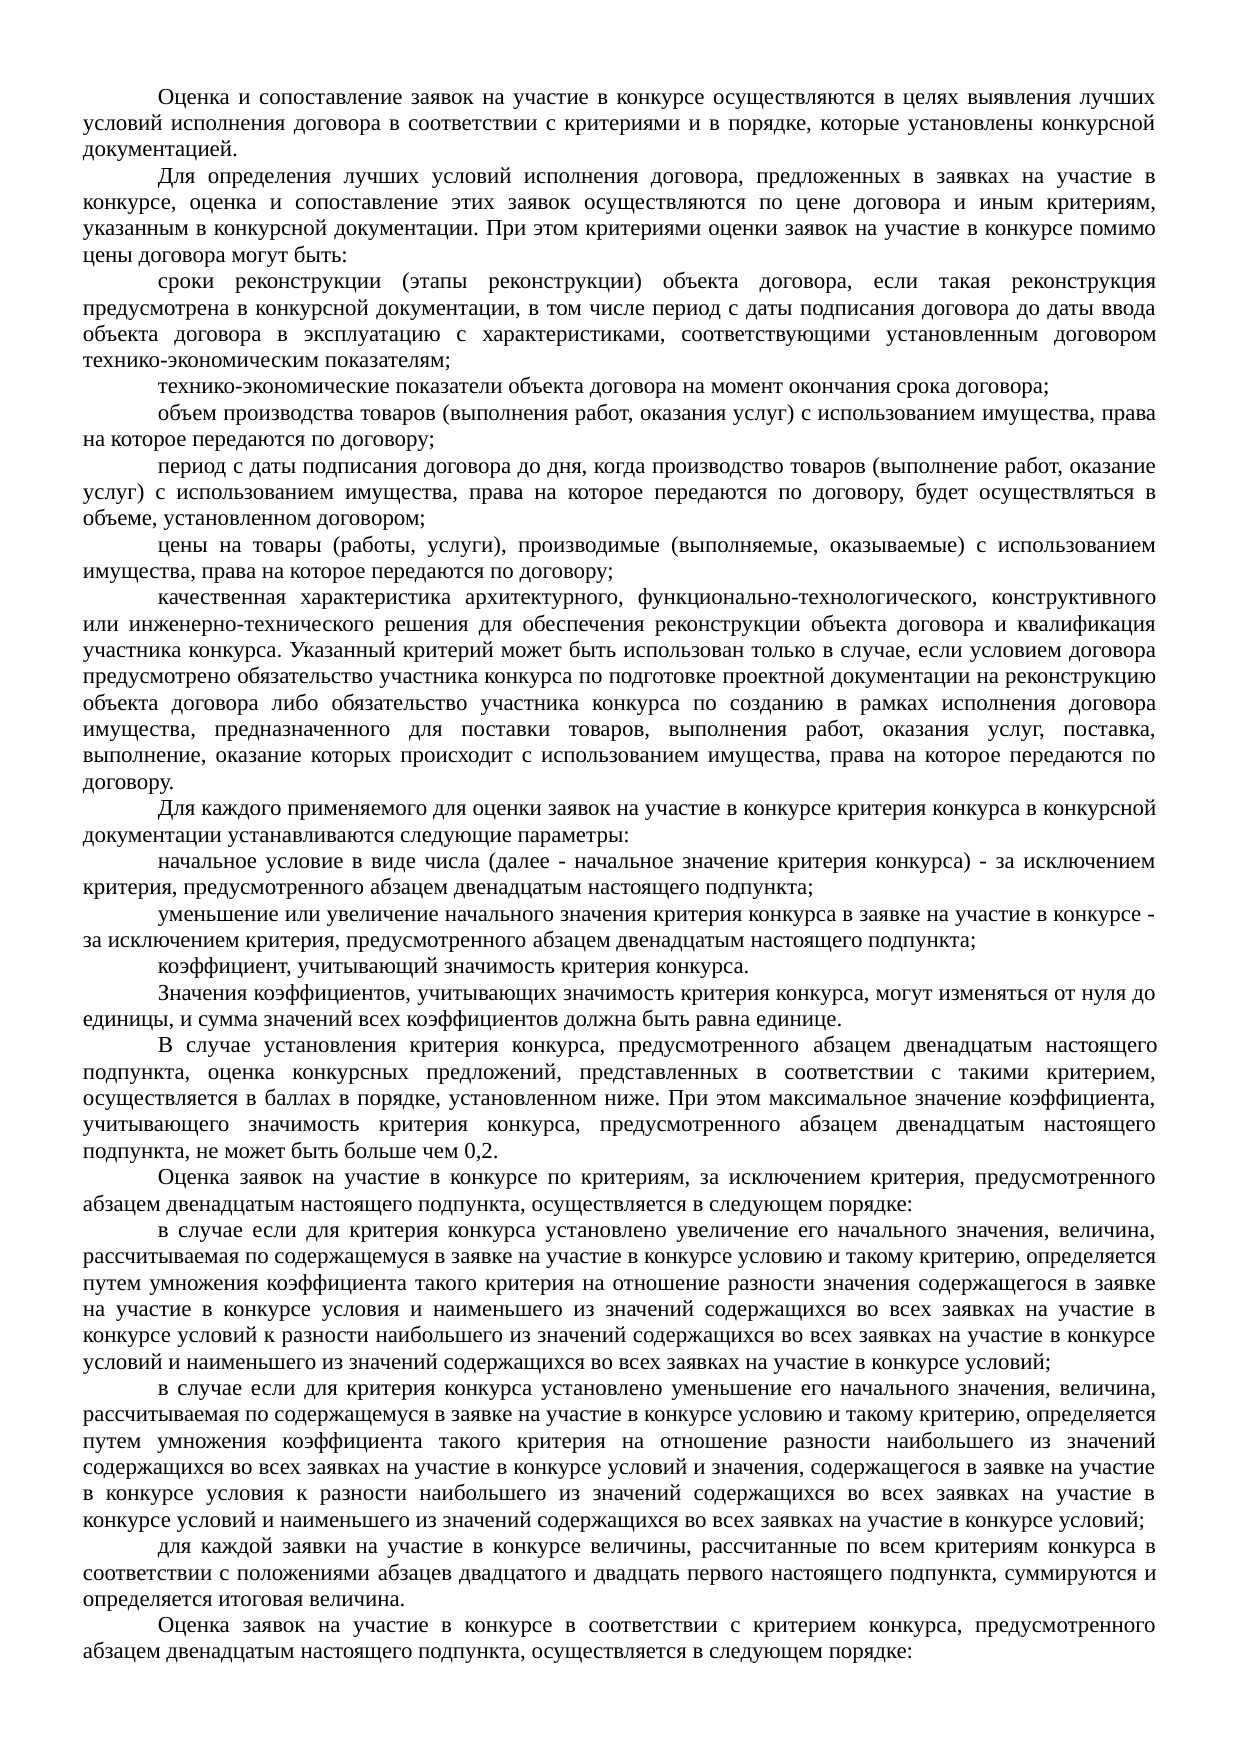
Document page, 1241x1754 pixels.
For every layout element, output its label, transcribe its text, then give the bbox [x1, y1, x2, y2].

text цены на товары (работы, услуги), производимые (выполняемые, оказываемые) с использованием имущества, права на которое передаются по договору; [83, 531, 1157, 583]
text Для каждого применяемого для оценки заявок на участие в конкурсе критерия конкурса в конкурсной документации устанавливаются следующие параметры: [83, 794, 1157, 847]
text в случае если для критерия конкурса установлено увеличение его начального значения, величина, рассчитываемая по содержащемуся в заявке на участие в конкурсе условию и такому критерию, определяется путем умножения коэффициента такого критерия на отношение разности значения содержащегося в заявке на участие в конкурсе условия и наименьшего из значений содержащихся во всех заявках на участие в конкурсе условий к разности наибольшего из значений содержащихся во всех заявках на участие в конкурсе условий и наименьшего из значений содержащихся во всех заявках на участие в конкурсе условий; [83, 1216, 1157, 1374]
text в случае если для критерия конкурса установлено уменьшение его начального значения, величина, рассчитываемая по содержащемуся в заявке на участие в конкурсе условию и такому критерию, определяется путем умножения коэффициента такого критерия на отношение разности наибольшего из значений содержащихся во всех заявках на участие в конкурсе условий и значения, содержащегося в заявке на участие в конкурсе условия к разности наибольшего из значений содержащихся во всех заявках на участие в конкурсе условий и наименьшего из значений содержащихся во всех заявках на участие в конкурсе условий; [83, 1374, 1157, 1532]
text начальное условие в виде числа (далее - начальное значение критерия конкурса) - за исключением критерия, предусмотренного абзацем двенадцатым настоящего подпункта; [83, 847, 1157, 900]
text Оценка заявок на участие в конкурсе в соответствии с критерием конкурса, предусмотренного абзацем двенадцатым настоящего подпункта, осуществляется в следующем порядке: [83, 1611, 1157, 1664]
text технико-экономические показатели объекта договора на момент окончания срока договора; [83, 373, 1157, 399]
text Оценка и сопоставление заявок на участие в конкурсе осуществляются в целях выявления лучших условий исполнения договора в соответствии с критериями и в порядке, которые установлены конкурсной документацией. [83, 83, 1157, 162]
text Значения коэффициентов, учитывающих значимость критерия конкурса, могут изменяться от нуля до единицы, и сумма значений всех коэффициентов должна быть равна единице. [83, 979, 1157, 1031]
text уменьшение или увеличение начального значения критерия конкурса в заявке на участие в конкурсе - за исключением критерия, предусмотренного абзацем двенадцатым настоящего подпункта; [83, 900, 1157, 952]
text период с даты подписания договора до дня, когда производство товаров (выполнение работ, оказание услуг) с использованием имущества, права на которое передаются по договору, будет осуществляться в объеме, установленном договором; [83, 452, 1157, 531]
text В случае установления критерия конкурса, предусмотренного абзацем двенадцатым настоящего подпункта, оценка конкурсных предложений, представленных в соответствии с такими критерием, осуществляется в баллах в порядке, установленном ниже. При этом максимальное значение коэффициента, учитывающего значимость критерия конкурса, предусмотренного абзацем двенадцатым настоящего подпункта, не может быть больше чем 0,2. [83, 1031, 1157, 1163]
text Оценка заявок на участие в конкурсе по критериям, за исключением критерия, предусмотренного абзацем двенадцатым настоящего подпункта, осуществляется в следующем порядке: [83, 1163, 1157, 1216]
text для каждой заявки на участие в конкурсе величины, рассчитанные по всем критериям конкурса в соответствии с положениями абзацев двадцатого и двадцать первого настоящего подпункта, суммируются и определяется итоговая величина. [83, 1532, 1157, 1611]
text объем производства товаров (выполнения работ, оказания услуг) с использованием имущества, права на которое передаются по договору; [83, 399, 1157, 452]
text сроки реконструкции (этапы реконструкции) объекта договора, если такая реконструкция предусмотрена в конкурсной документации, в том числе период с даты подписания договора до даты ввода объекта договора в эксплуатацию с характеристиками, соответствующими установленным договором технико-экономическим показателям; [83, 267, 1157, 373]
text коэффициент, учитывающий значимость критерия конкурса. [83, 952, 1157, 979]
text Для определения лучших условий исполнения договора, предложенных в заявках на участие в конкурсе, оценка и сопоставление этих заявок осуществляются по цене договора и иным критериям, указанным в конкурсной документации. При этом критериями оценки заявок на участие в конкурсе помимо цены договора могут быть: [83, 162, 1157, 267]
text качественная характеристика архитектурного, функционально-технологического, конструктивного или инженерно-технического решения для обеспечения реконструкции объекта договора и квалификация участника конкурса. Указанный критерий может быть использован только в случае, если условием договора предусмотрено обязательство участника конкурса по подготовке проектной документации на реконструкцию объекта договора либо обязательство участника конкурса по созданию в рамках исполнения договора имущества, предназначенного для поставки товаров, выполнения работ, оказания услуг, поставка, выполнение, оказание которых происходит с использованием имущества, права на которое передаются по договору. [83, 583, 1157, 794]
